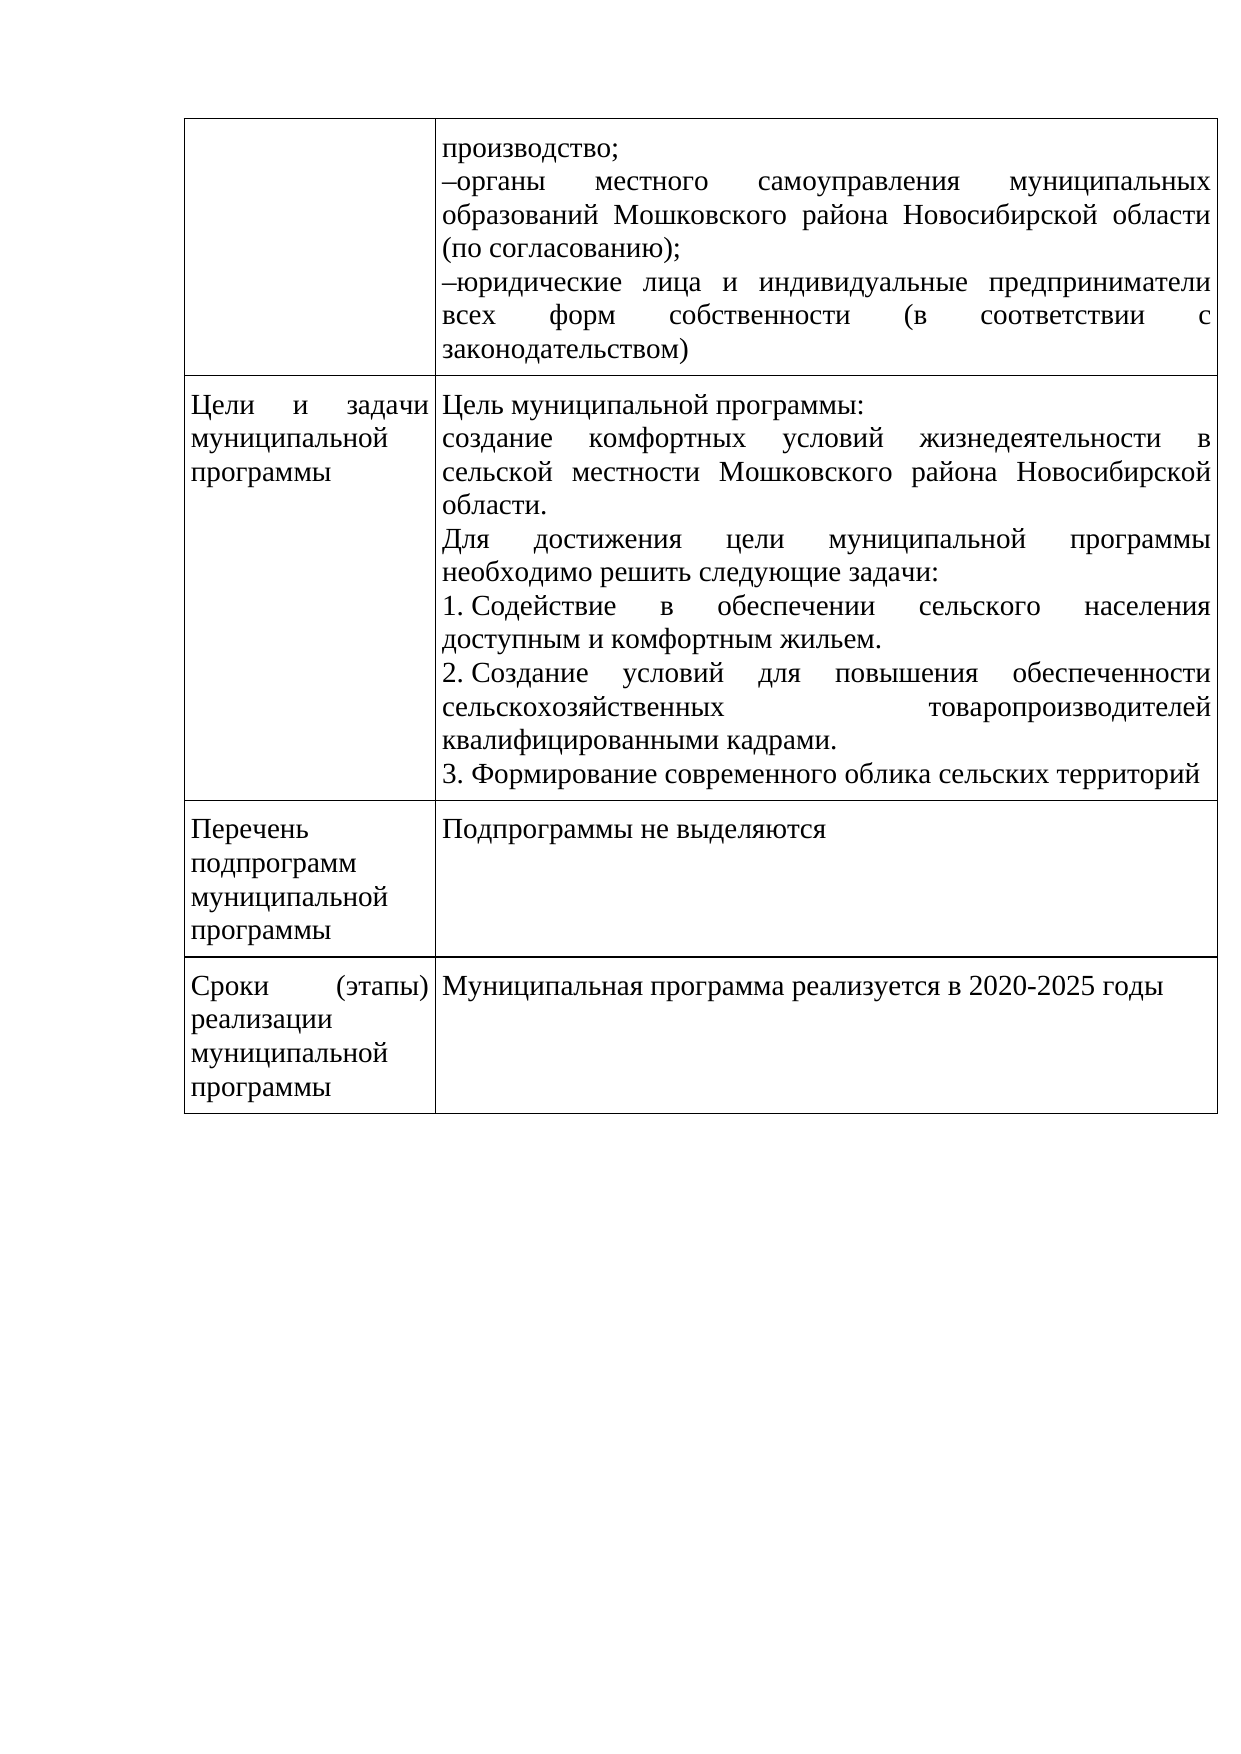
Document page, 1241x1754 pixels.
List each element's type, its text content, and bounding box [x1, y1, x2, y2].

table_cell Перечень подпрограмм муниципальной программы [185, 801, 435, 956]
table_cell Муниципальная программа реализуется в 2020-2025 годы [436, 958, 1217, 1113]
table_cell Сроки (этапы) реализации муниципальной программы [185, 958, 435, 1113]
table_cell Цели и задачи муниципальной программы [185, 376, 435, 800]
table_cell Подпрограммы не выделяются [436, 801, 1217, 956]
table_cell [436, 119, 1217, 375]
table_cell Цель муниципальной программы: создание комфортных условий жизнедеятельности в сельской местности Мошковского района Новосибирской области. Для достижения цели муниципальной программы необходимо решить следующие задачи: 1. Содействие в обеспечении сельского населения доступным и комфортным жильем. 2. Создание условий для повышения обеспеченности сельскохозяйственных товаропроизводителей квалифицированными кадрами. 3. Формирование современного облика сельских территорий [436, 376, 1217, 800]
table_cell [185, 119, 435, 375]
